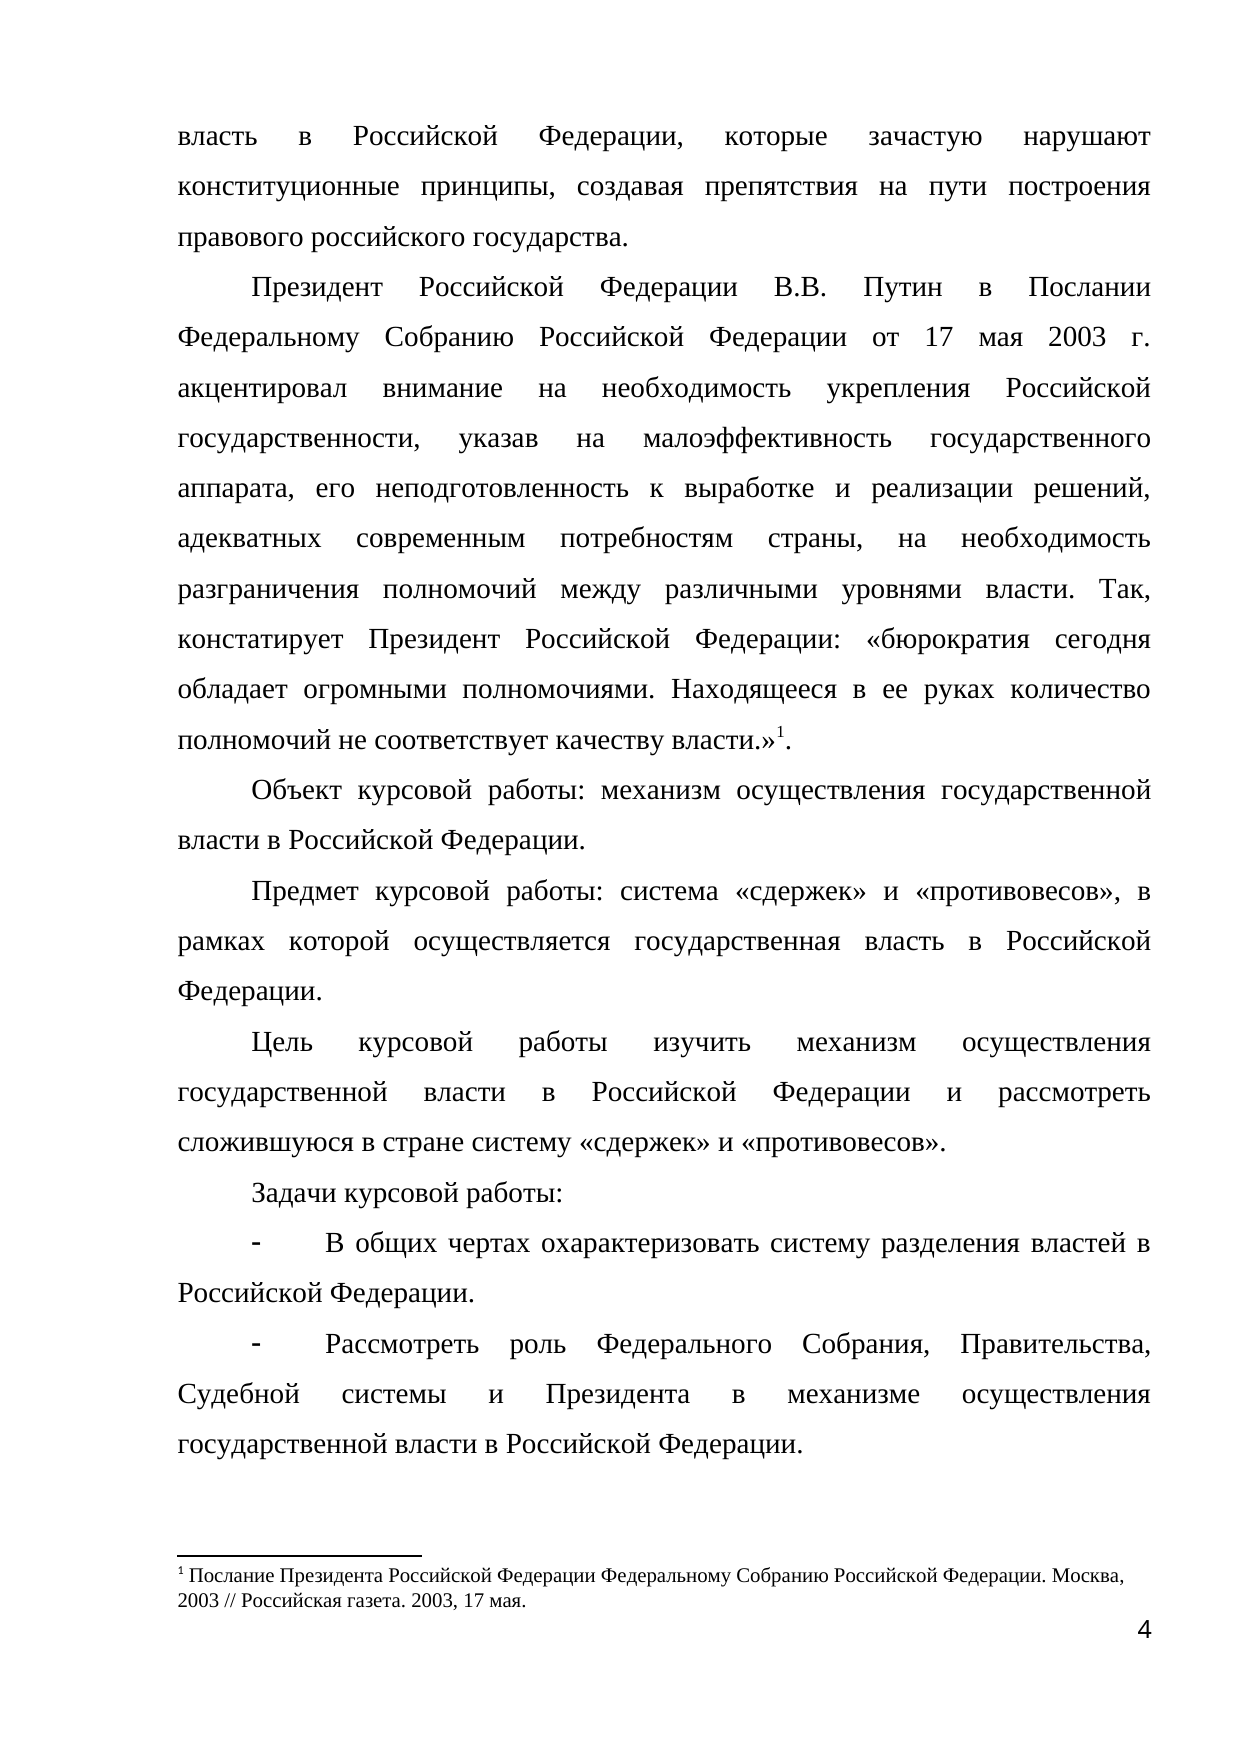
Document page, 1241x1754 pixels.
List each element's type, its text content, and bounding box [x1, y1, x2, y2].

text Президент Российской Федерации В.В. Путин в Послании Федеральному Собранию Российской Федерации от 17 мая 2003 г. акцентировал внимание на необходимость укрепления Российской государственности, указав на малоэффективность государственного аппарата, его неподготовленность к выработке и реализации решений, адекватных современным потребностям страны, на необходимость разграничения полномочий между различными уровнями власти. Так, констатирует Президент Российской Федерации: «бюрократия сегодня обладает огромными полномочиями. Находящееся в ее руках количество полномочий не соответствует качеству власти.». [177, 269, 1152, 755]
list В общих чертах охарактеризовать систему разделения властей в Российской Федерации. [177, 1225, 1152, 1309]
text Цель курсовой работы изучить механизм осуществления государственной власти в Российской Федерации и рассмотреть сложившуюся в стране систему «сдержек» и «противовесов». [177, 1024, 1152, 1158]
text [177, 118, 1152, 252]
text Предмет курсовой работы: система «сдержек» и «противовесов», в рамках которой осуществляется государственная власть в Российской Федерации. [177, 873, 1152, 1007]
text Объект курсовой работы: механизм осуществления государственной власти в Российской Федерации. [177, 772, 1152, 856]
list Рассмотреть роль Федерального Собрания, Правительства, Судебной системы и Президента в механизме осуществления государственной власти в Российской Федерации. [177, 1326, 1152, 1460]
text Задачи курсовой работы: [177, 1175, 1152, 1208]
